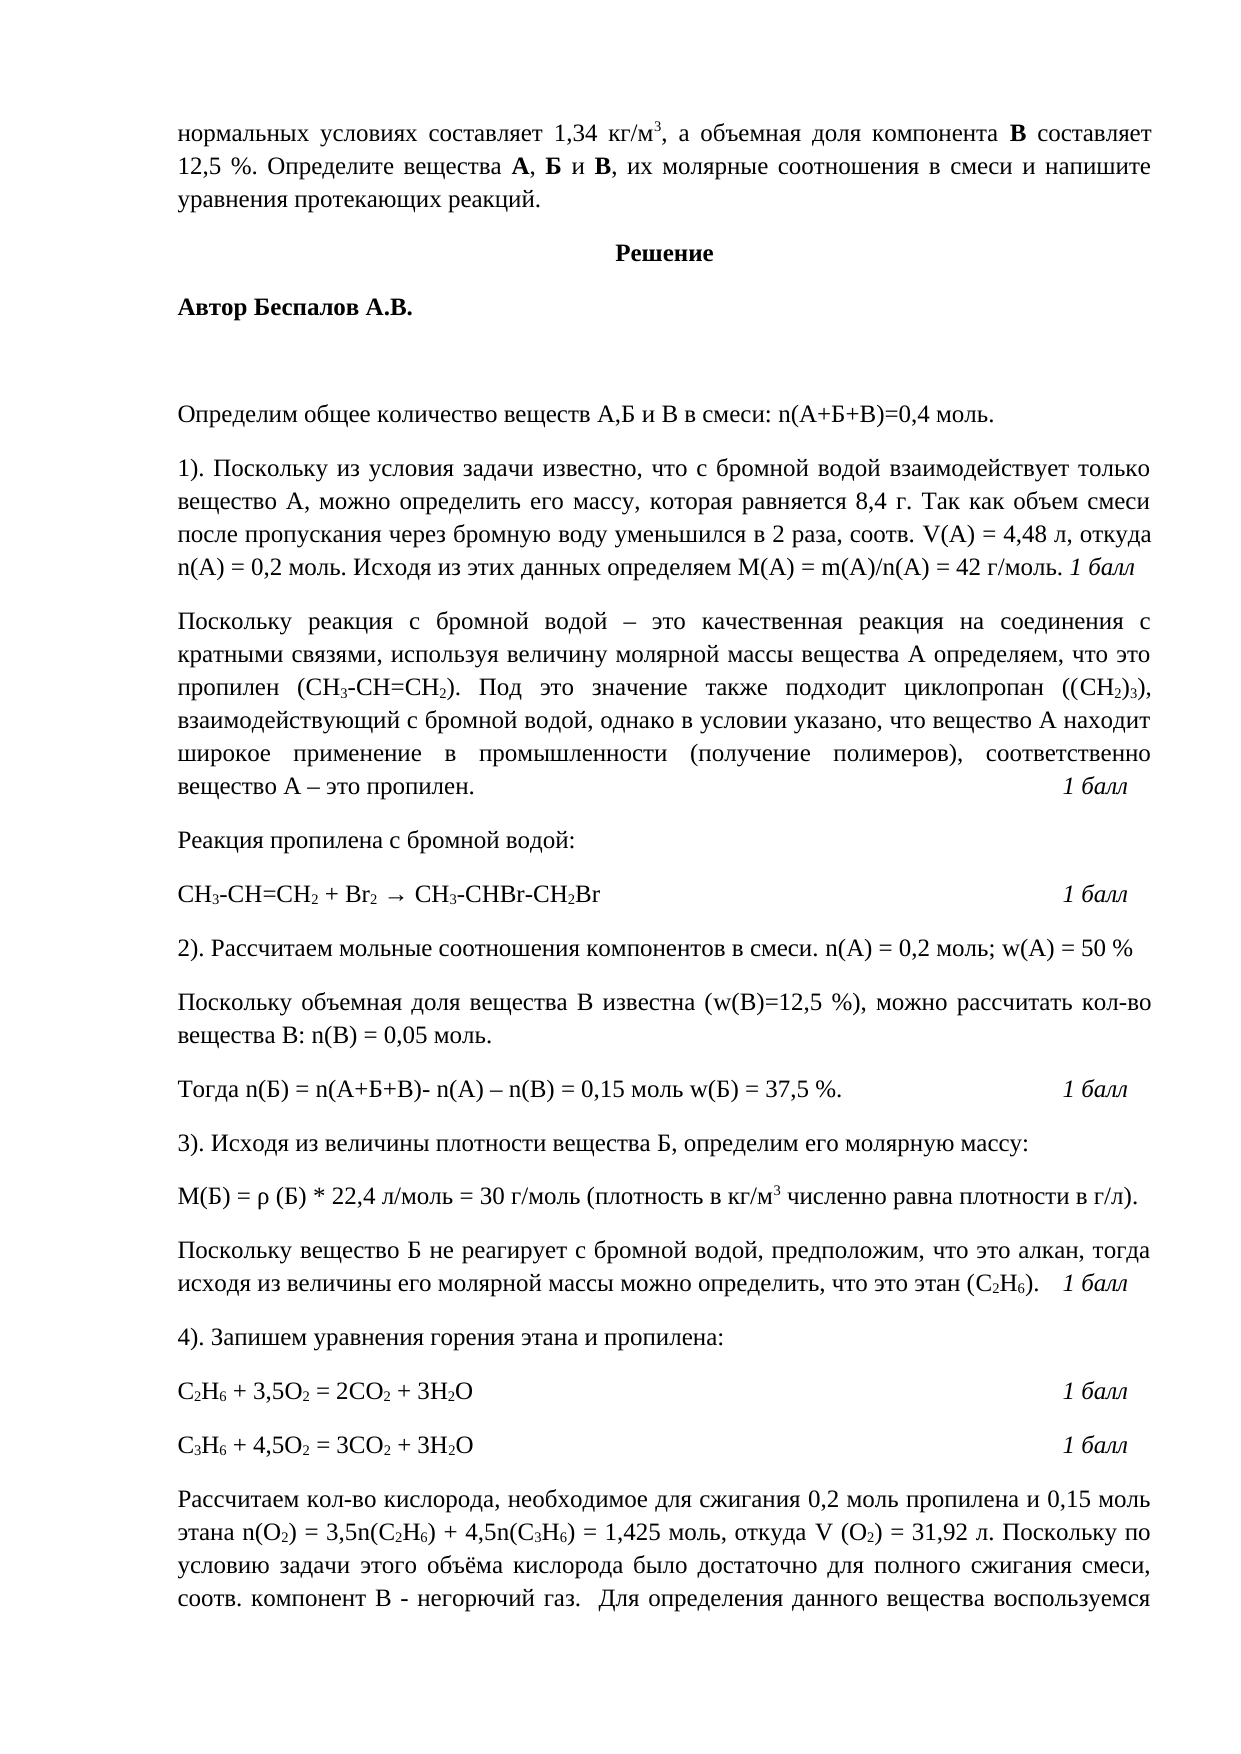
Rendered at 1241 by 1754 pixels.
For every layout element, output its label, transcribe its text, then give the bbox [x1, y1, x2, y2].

text 2). Рассчитаем мольные соотношения компонентов в смеси. n(A) = 0,2 моль; w(A) = 50 % [177, 933, 1152, 962]
text M(Б) = ρ (Б) * 22,4 л/моль = 30 г/моль (плотность в кг/м3 численно равна плотности в г/л). [177, 1181, 1152, 1210]
text C2H6 + 3,5O2 = 2CO2 + 3H2O 1 балл [177, 1376, 1152, 1405]
text С3Н6 + 4,5О2 = 3СО2 + 3Н2О 1 балл [177, 1430, 1152, 1459]
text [177, 1484, 1152, 1612]
text Реакция пропилена с бромной водой: [177, 825, 1152, 854]
text 1). Поскольку из условия задачи известно, что с бромной водой взаимодействует только вещество А, можно определить его массу, которая равняется 8,4 г. Так как объем смеси после пропускания через бромную воду уменьшился в 2 раза, соотв. V(A) = 4,48 л, откуда n(A) = 0,2 моль. Исходя из этих данных определяем M(A) = m(A)/n(A) = 42 г/моль. 1 балл [177, 453, 1152, 581]
text Тогда n(Б) = n(А+Б+В)- n(A) – n(B) = 0,15 моль w(Б) = 37,5 %. 1 балл [177, 1074, 1152, 1102]
text Поскольку объемная доля вещества В известна (w(B)=12,5 %), можно рассчитать кол-во вещества В: n(B) = 0,05 моль. [177, 987, 1152, 1049]
text Решение [177, 238, 1152, 267]
text Определим общее количество веществ А,Б и В в смеси: n(А+Б+В)=0,4 моль. [177, 399, 1152, 428]
text 3). Исходя из величины плотности вещества Б, определим его молярную массу: [177, 1128, 1152, 1156]
text 4). Запишем уравнения горения этана и пропилена: [177, 1322, 1152, 1351]
text Поскольку реакция с бромной водой – это качественная реакция на соединения с кратными связями, используя величину молярной массы вещества А определяем, что это пропилен (CH3-CH=CH2). Под это значение также подходит циклопропан ((CH2)3), взаимодействующий с бромной водой, однако в условии указано, что вещество А находит широкое применение в промышленности (получение полимеров), соответственно вещество А – это пропилен. 1 балл [177, 606, 1152, 800]
text CH3-CH=CH2 + Br2 → CH3-CHBr-CH2Br 1 балл [177, 879, 1152, 908]
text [177, 118, 1152, 213]
text Поскольку вещество Б не реагирует с бромной водой, предположим, что это алкан, тогда исходя из величины его молярной массы можно определить, что это этан (C2H6). 1 балл [177, 1235, 1152, 1297]
text Автор Беспалов А.В. [177, 292, 1152, 321]
